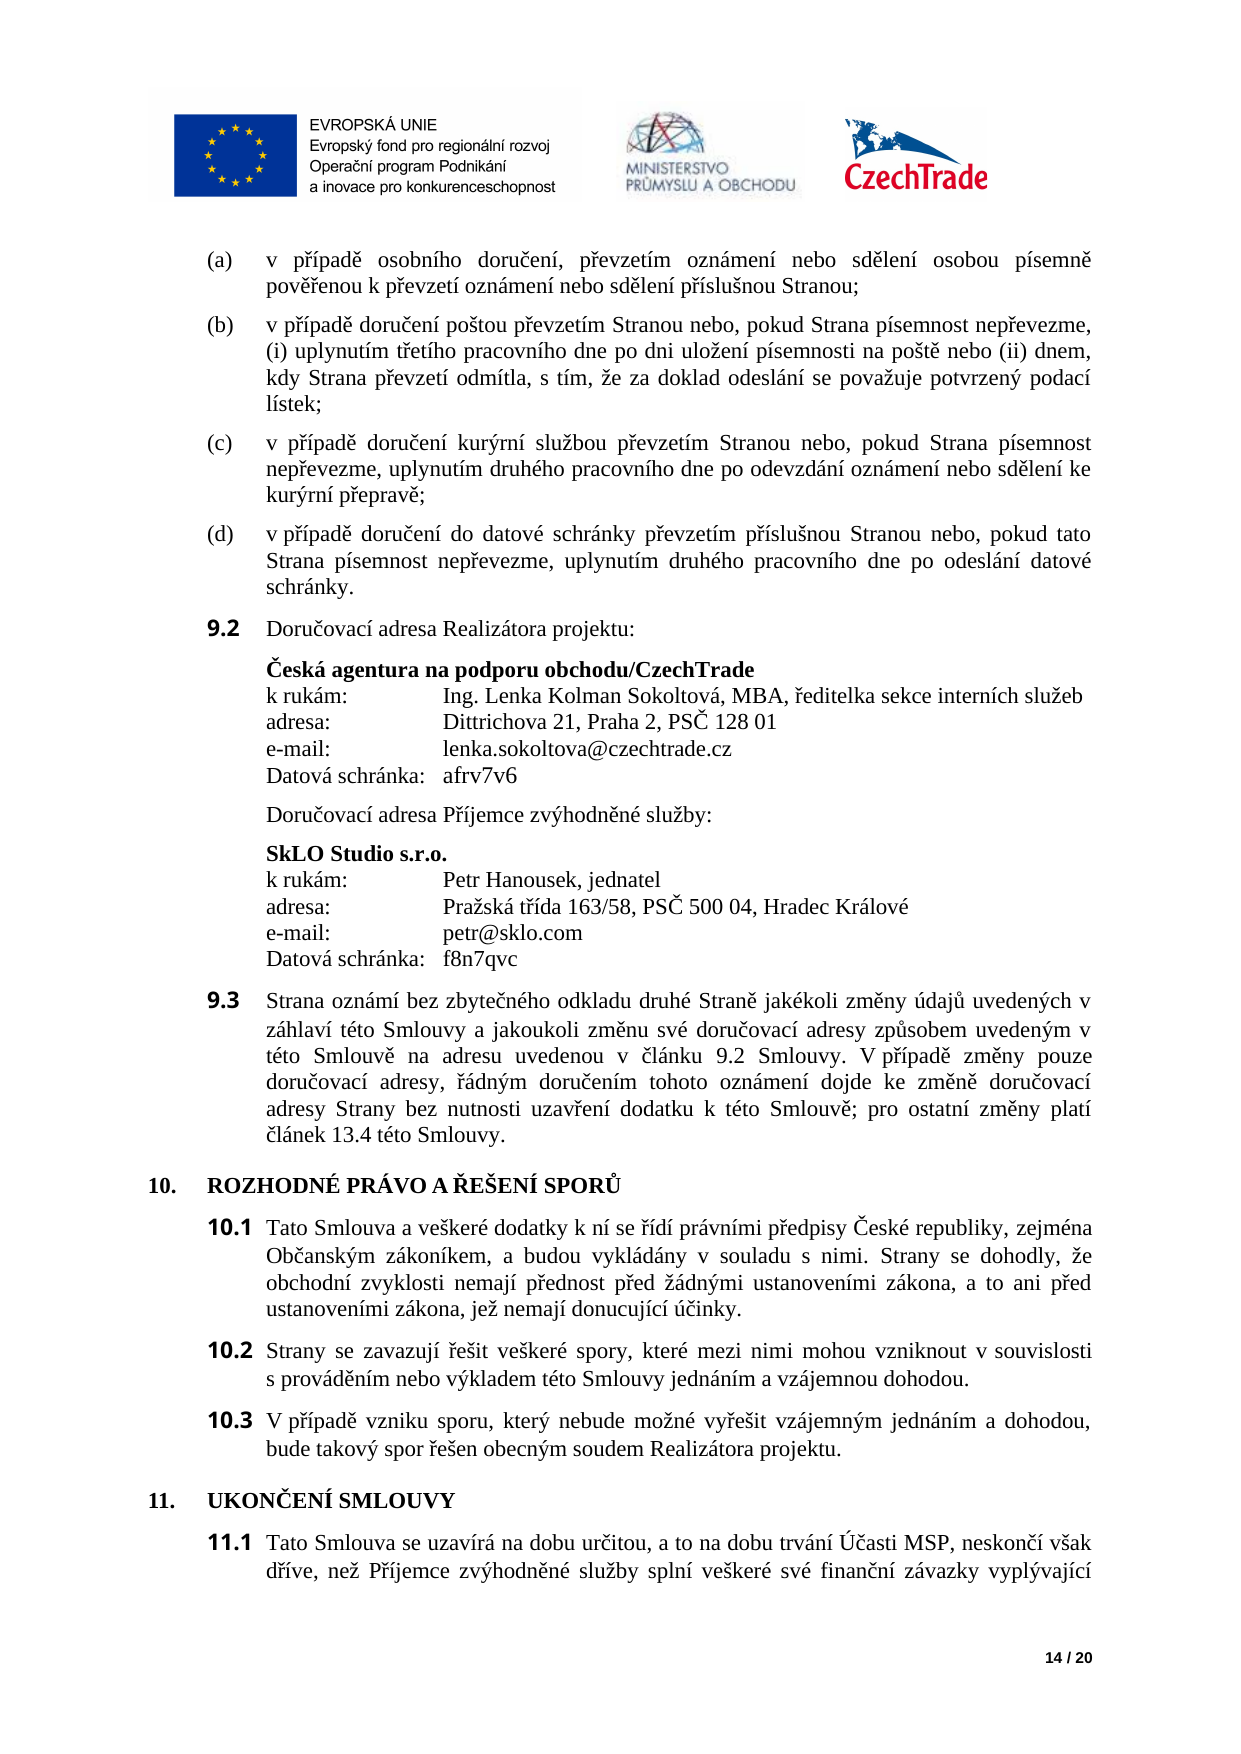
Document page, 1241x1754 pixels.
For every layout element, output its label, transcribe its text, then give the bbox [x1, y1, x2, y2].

list v případě doručení kurýrní službou převzetím Stranou nebo, pokud Strana písemnost nepřevezme, uplynutím druhého pracovního dne po odevzdání oznámení nebo sdělení ke kurýrní přepravě; [207, 429, 1092, 508]
text Tato Smlouva a veškeré dodatky k ní se řídí právními předpisy České republiky, zejména Občanským zákoníkem, a budou vykládány v souladu s nimi. Strany se dohodly, že obchodní zvyklosti nemají přednost před žádnými ustanoveními zákona, a to ani před ustanoveními zákona, jež nemají donucující účinky. [207, 1211, 1092, 1322]
subtitle rozhodné právo a řešení sporů [148, 1172, 1092, 1199]
list v případě osobního doručení, převzetím oznámení nebo sdělení osobou písemně pověřenou k převzetí oznámení nebo sdělení příslušnou Stranou; [207, 246, 1092, 298]
subtitle ukončení smlouvy [148, 1487, 1092, 1513]
text Doručovací adresa Realizátora projektu: [207, 612, 1092, 643]
picture [616, 101, 805, 202]
text Doručovací adresa Příjemce zvýhodněné služby: [266, 801, 1092, 828]
text Datová schránka: f8n7qvc [266, 946, 1092, 972]
text Česká agentura na podporu obchodu/CzechTrade k rukám: Ing. Lenka Kolman Sokoltová, MBA, ředitelka sekce interních služeb adresa: Dittrichova 21, Praha 2, PSČ 128 01 e-mail: lenka.sokoltova@czechtrade.cz [266, 656, 1092, 761]
list v případě doručení do datové schránky převzetím příslušnou Stranou nebo, pokud tato Strana písemnost nepřevezme, uplynutím druhého pracovního dne po odeslání datové schránky. [207, 520, 1092, 599]
picture [845, 107, 988, 202]
text Datová schránka: afrv7v6 [266, 761, 1092, 789]
picture [147, 87, 583, 202]
text Strany se zavazují řešit veškeré spory, které mezi nimi mohou vzniknout v souvislosti s prováděním nebo výkladem této Smlouvy jednáním a vzájemnou dohodou. [207, 1334, 1092, 1392]
text V případě vzniku sporu, který nebude možné vyřešit vzájemným jednáním a dohodou, bude takový spor řešen obecným soudem Realizátora projektu. [207, 1404, 1092, 1462]
text SkLO Studio s.r.o. k rukám: Petr Hanousek, jednatel [266, 840, 1092, 893]
text adresa: Pražská třída 163/58, PSČ 500 04, Hradec Králové e-mail: petr@sklo.com [266, 893, 1092, 946]
text Strana oznámí bez zbytečného odkladu druhé Straně jakékoli změny údajů uvedených v záhlaví této Smlouvy a jakoukoli změnu své doručovací adresy způsobem uvedeným v této Smlouvě na adresu uvedenou v článku 9.2 Smlouvy. V případě změny pouze doručovací adresy, řádným doručením tohoto oznámení dojde ke změně doručovací adresy Strany bez nutnosti uzavření dodatku k této Smlouvě; pro ostatní změny platí článek 13.4 této Smlouvy. [207, 984, 1092, 1147]
list v případě doručení poštou převzetím Stranou nebo, pokud Strana písemnost nepřevezme, (i) uplynutím třetího pracovního dne po dni uložení písemnosti na poště nebo (ii) dnem, kdy Strana převzetí odmítla, s tím, že za doklad odeslání se považuje potvrzený podací lístek; [207, 311, 1092, 416]
